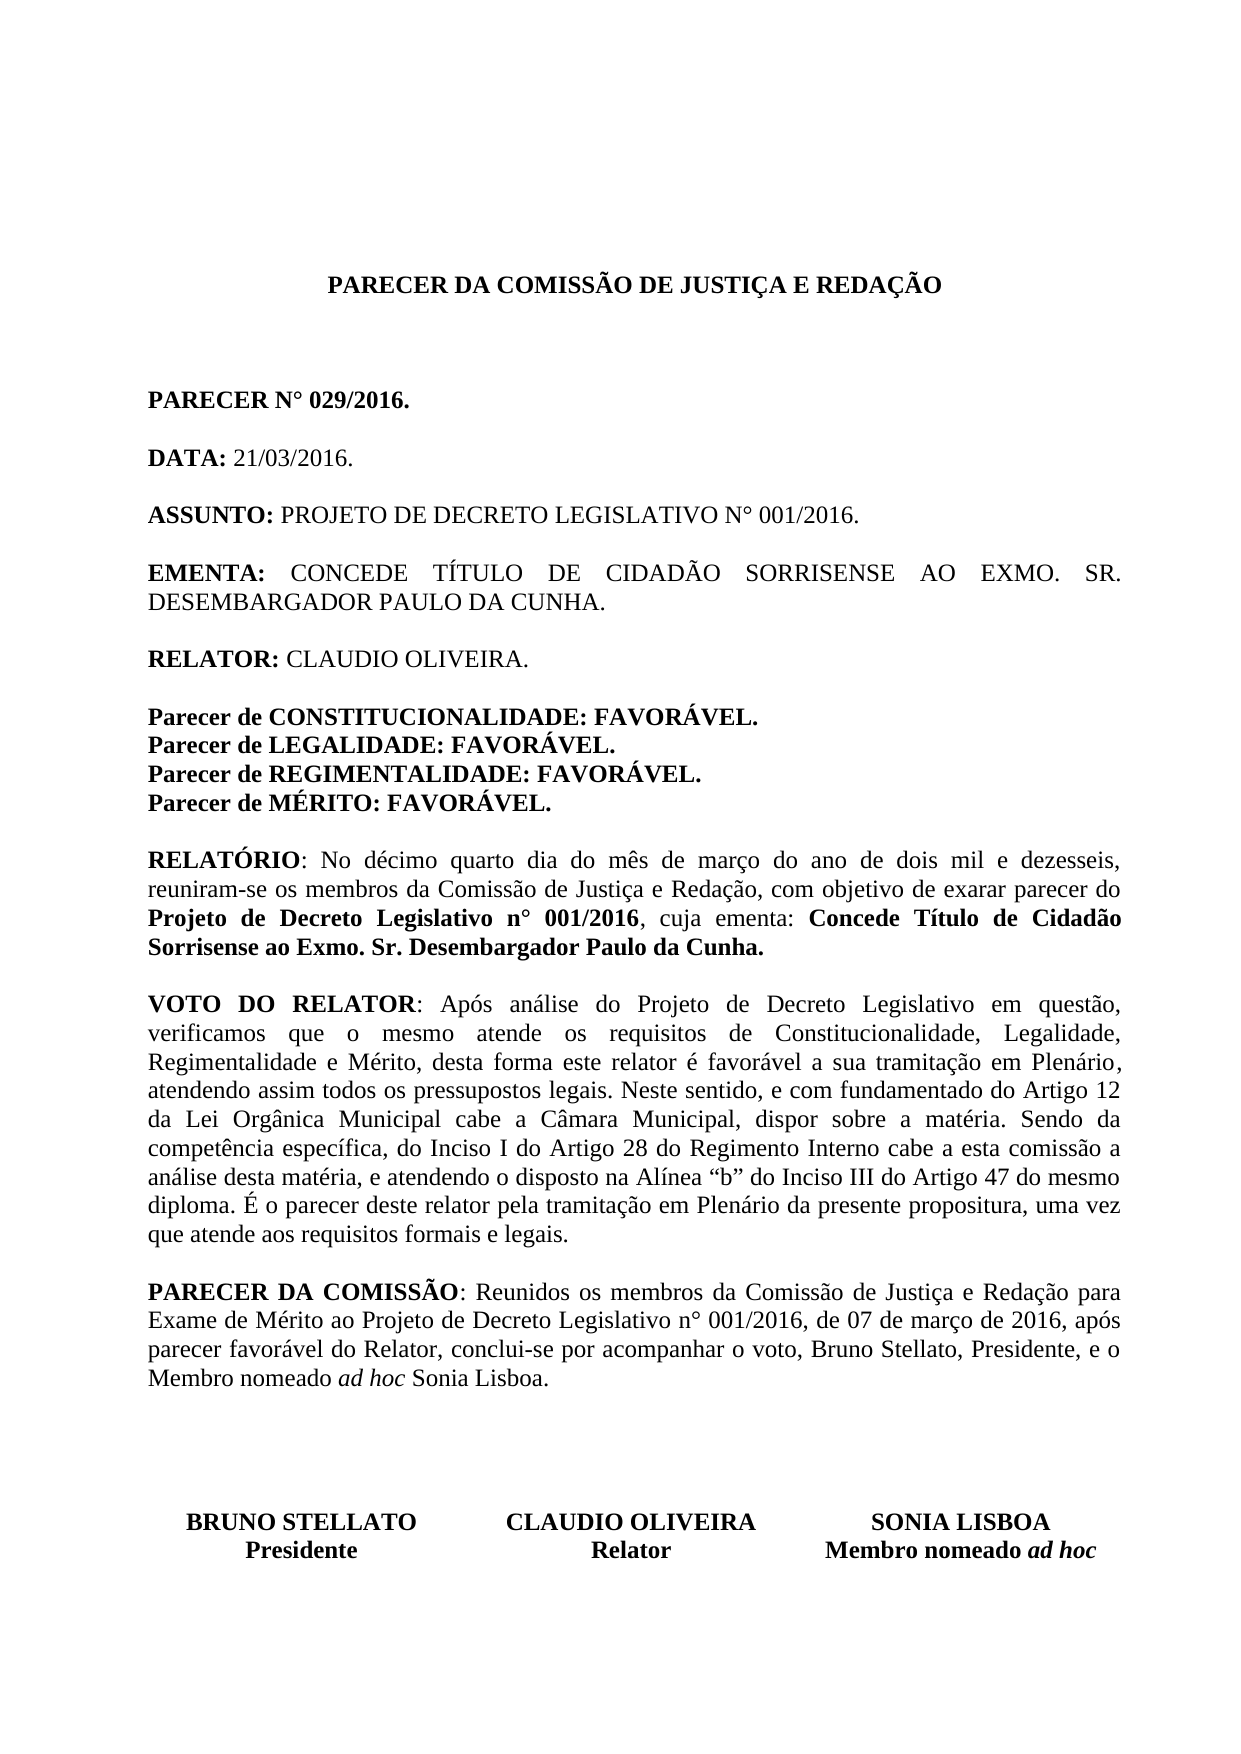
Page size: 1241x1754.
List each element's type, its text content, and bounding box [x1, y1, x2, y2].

text Parecer de REGIMENTALIDADE: FAVORÁVEL. [148, 759, 1122, 788]
text RELATÓRIO: No décimo quarto dia do mês de março do ano de dois mil e dezesseis, reuniram-se os membros da Comissão de Justiça e Redação, com objetivo de exarar parecer do Projeto de Decreto Legislativo n° 001/2016, cuja ementa: Concede Título de Cidadão Sorrisense ao Exmo. Sr. Desembargador Paulo da Cunha. [148, 846, 1122, 961]
table_header BRUNO STELLATO Presidente [136, 1507, 466, 1564]
text ASSUNTO: PROJETO DE DECRETO LEGISLATIVO N° 001/2016. [148, 501, 1122, 529]
text Parecer de CONSTITUCIONALIDADE: FAVORÁVEL. [148, 702, 1122, 731]
text RELATOR: CLAUDIO OLIVEIRA. [148, 644, 1122, 673]
text Parecer de LEGALIDADE: FAVORÁVEL. [148, 731, 1122, 759]
text Parecer de MÉRITO: FAVORÁVEL. [148, 788, 1122, 817]
table_header CLAUDIO OLIVEIRA Relator [466, 1507, 796, 1564]
text PARECER N° 029/2016. [148, 386, 1122, 414]
table_header SONIA LISBOA Membro nomeado ad hoc [796, 1507, 1126, 1564]
text PARECER DA COMISSÃO DE JUSTIÇA E REDAÇÃO [148, 271, 1122, 299]
text DATA: 21/03/2016. [148, 443, 1122, 472]
text PARECER DA COMISSÃO: Reunidos os membros da Comissão de Justiça e Redação para Exame de Mérito ao Projeto de Decreto Legislativo n° 001/2016, de 07 de março de 2016, após parecer favorável do Relator, conclui-se por acompanhar o voto, Bruno Stellato, Presidente, e o Membro nomeado ad hoc Sonia Lisboa. [148, 1277, 1122, 1392]
text EMENTA: CONCEDE TÍTULO DE CIDADÃO SORRISENSE AO EXMO. SR. DESEMBARGADOR PAULO DA CUNHA. [148, 558, 1122, 616]
text VOTO DO RELATOR: Após análise do Projeto de Decreto Legislativo em questão, verificamos que o mesmo atende os requisitos de Constitucionalidade, Legalidade, Regimentalidade e Mérito, desta forma este relator é favorável a sua tramitação em Plenário, atendendo assim todos os pressupostos legais. Neste sentido, e com fundamentado do Artigo 12 da Lei Orgânica Municipal cabe a Câmara Municipal, dispor sobre a matéria. Sendo da competência específica, do Inciso I do Artigo 28 do Regimento Interno cabe a esta comissão a análise desta matéria, e atendendo o disposto na Alínea “b” do Inciso III do Artigo 47 do mesmo diploma. É o parecer deste relator pela tramitação em Plenário da presente propositura, uma vez que atende aos requisitos formais e legais. [148, 989, 1122, 1248]
